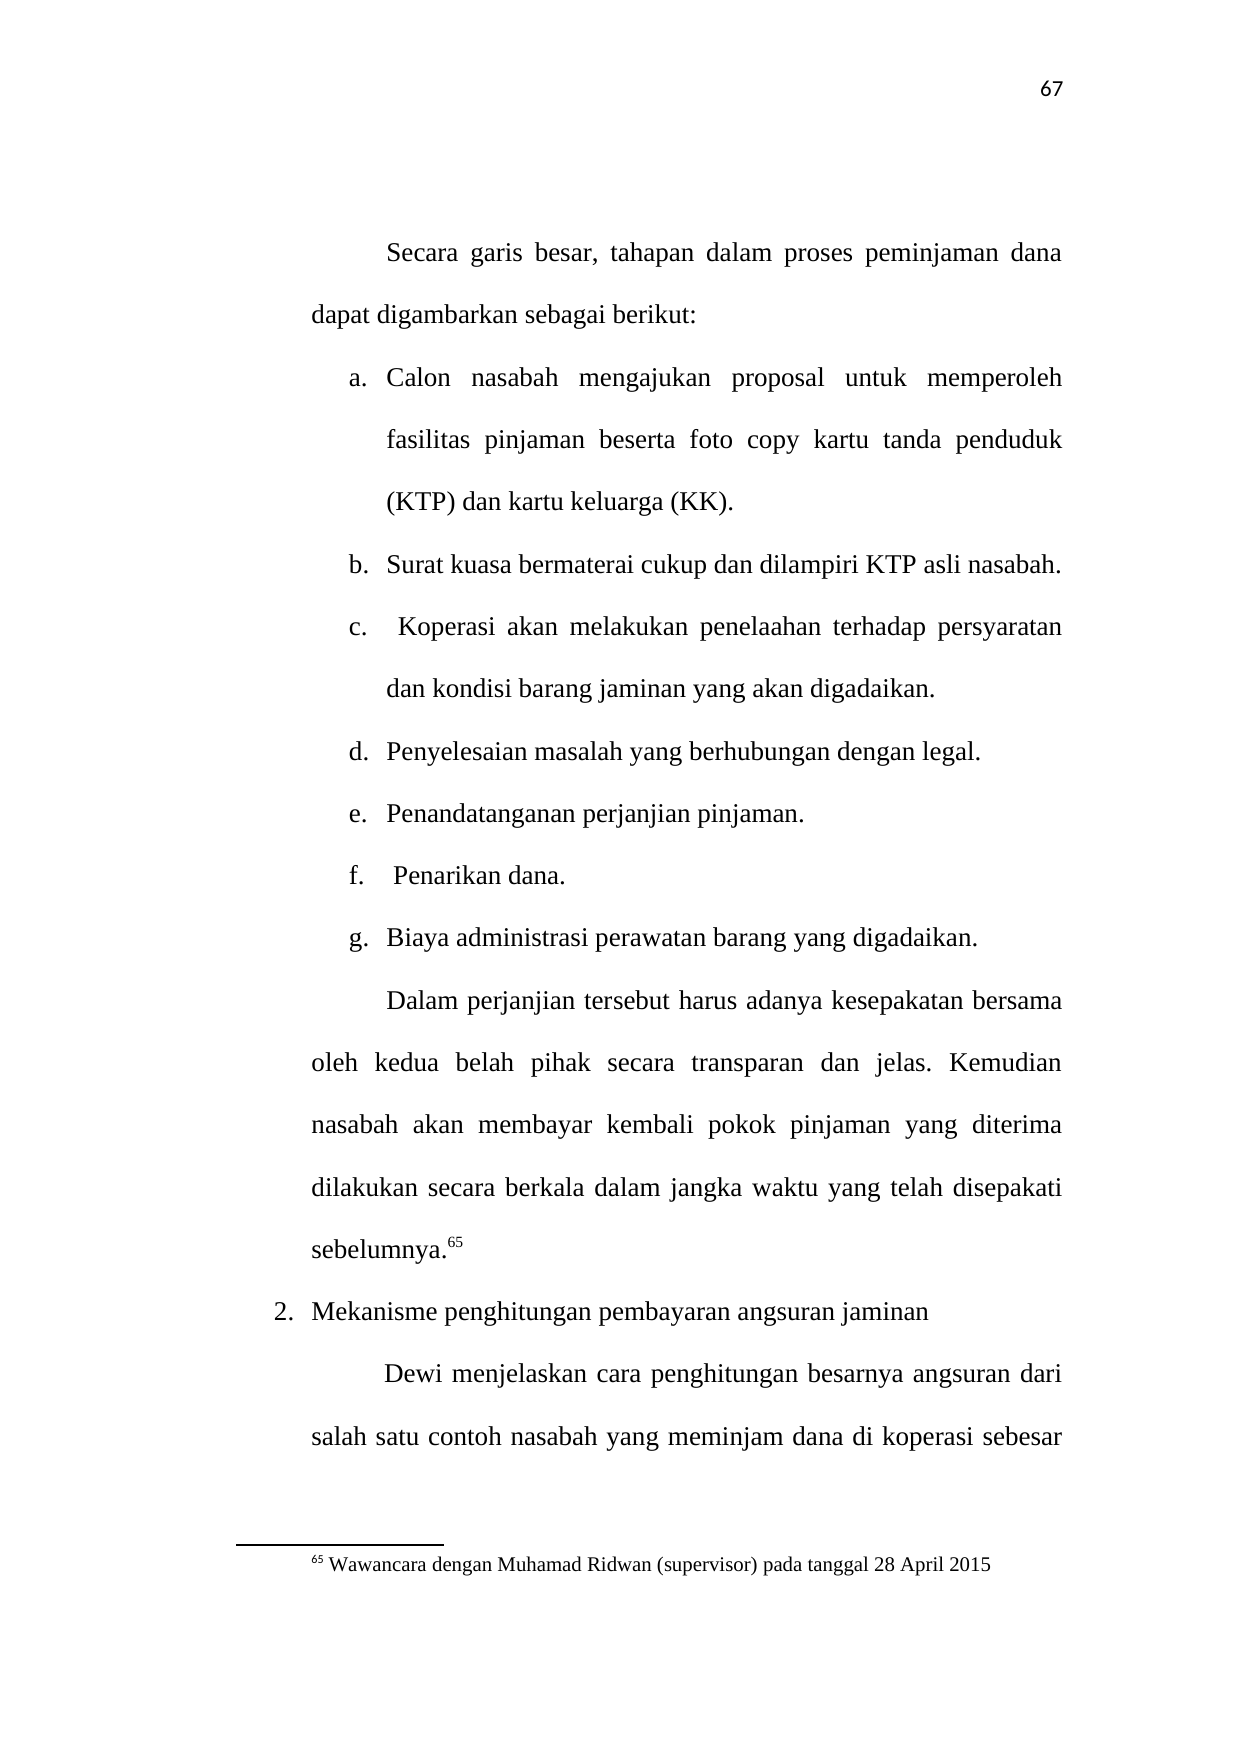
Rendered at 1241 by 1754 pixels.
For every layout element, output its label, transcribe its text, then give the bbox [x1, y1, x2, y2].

text Secara garis besar, tahapan dalam proses peminjaman dana dapat digambarkan sebagai berikut: [311, 236, 1063, 330]
list Mekanisme penghitungan pembayaran angsuran jaminan [274, 1295, 1063, 1326]
list Surat kuasa bermaterai cukup dan dilampiri KTP asli nasabah. [349, 548, 1063, 579]
list Biaya administrasi perawatan barang yang digadaikan. [349, 921, 1063, 953]
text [311, 1357, 1063, 1451]
list Penandatanganan perjanjian pinjaman. [349, 797, 1063, 828]
list Calon nasabah mengajukan proposal untuk memperoleh fasilitas pinjaman beserta foto copy kartu tanda penduduk (KTP) dan kartu keluarga (KK). [349, 361, 1063, 517]
list Penyelesaian masalah yang berhubungan dengan legal. [349, 734, 1063, 766]
list Koperasi akan melakukan penelaahan terhadap persyaratan dan kondisi barang jaminan yang akan digadaikan. [349, 610, 1063, 703]
list Penarikan dana. [349, 859, 1063, 890]
text Dalam perjanjian tersebut harus adanya kesepakatan bersama oleh kedua belah pihak secara transparan dan jelas. Kemudian nasabah akan membayar kembali pokok pinjaman yang diterima dilakukan secara berkala dalam jangka waktu yang telah disepakati sebelumnya. [311, 984, 1063, 1264]
